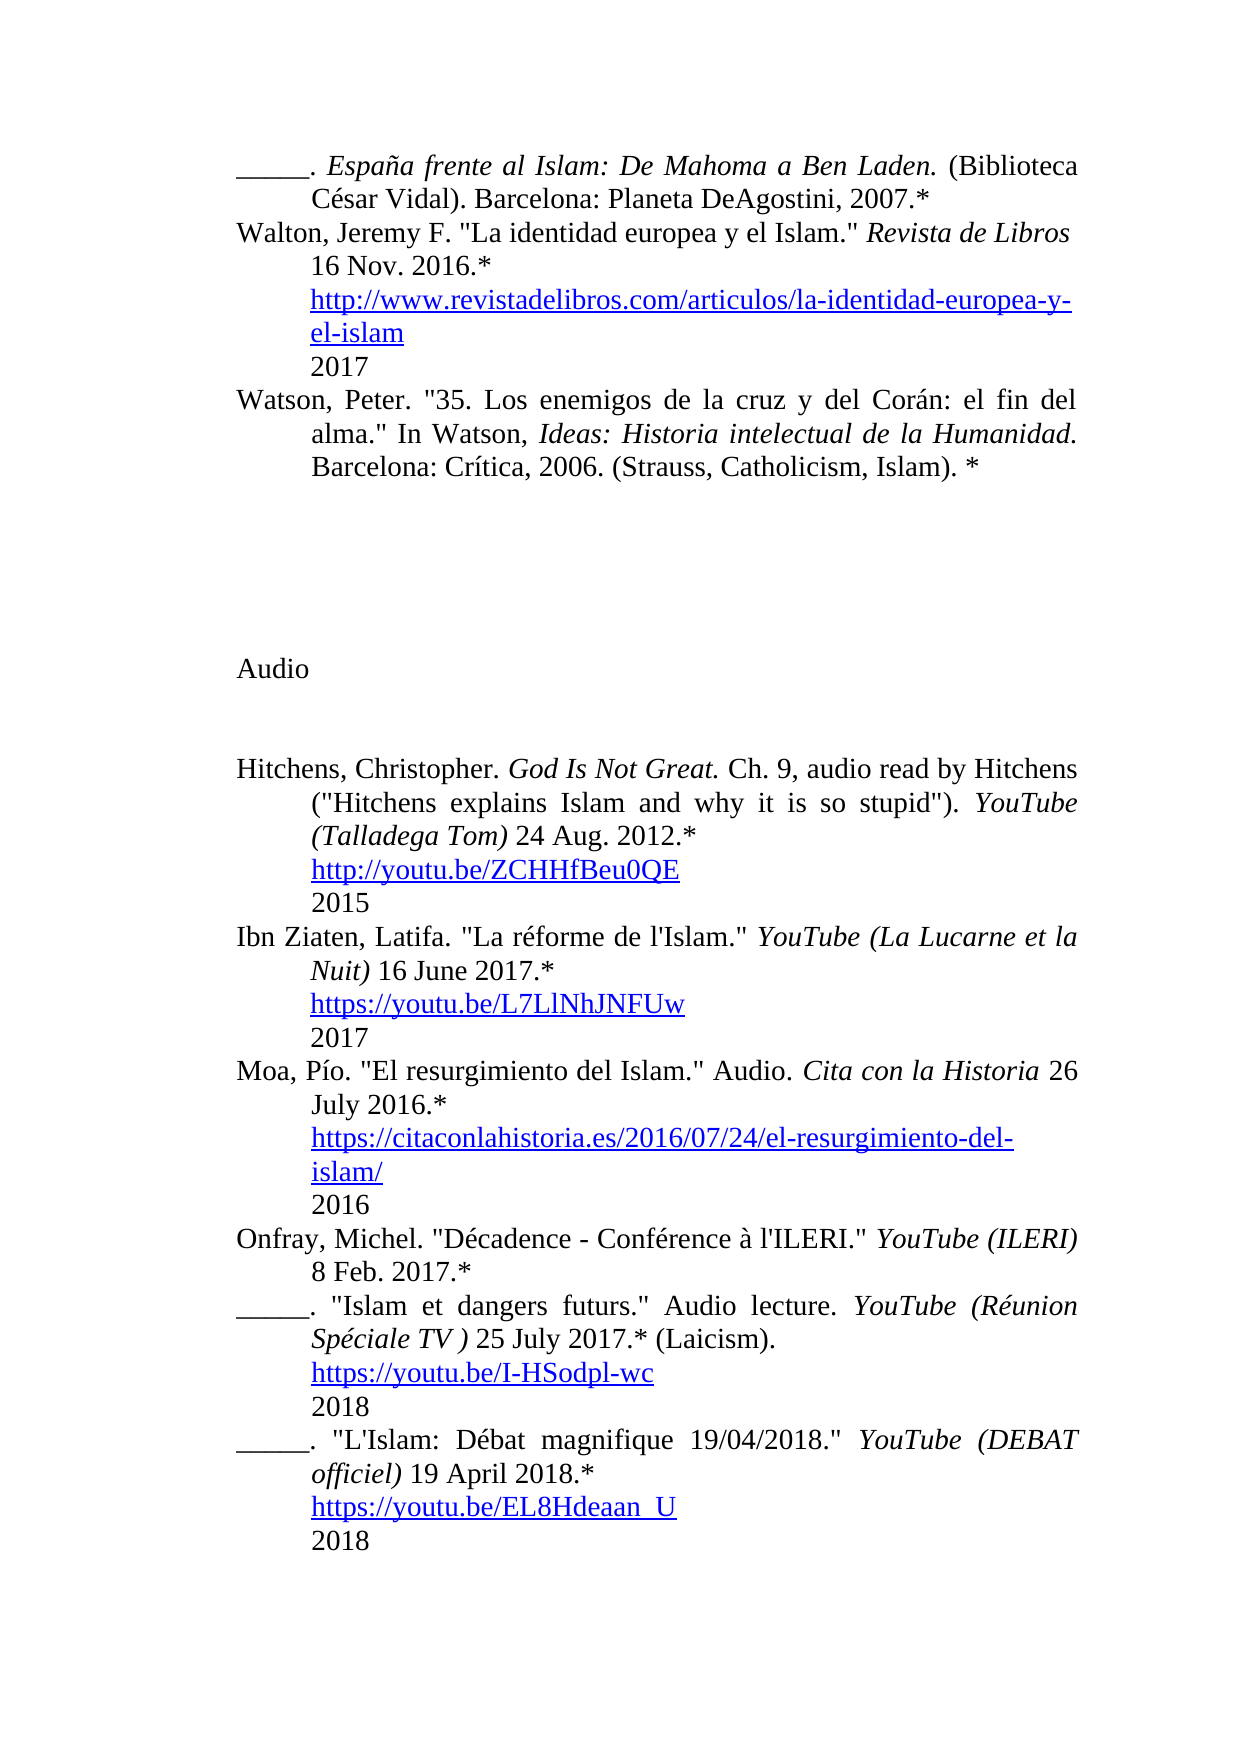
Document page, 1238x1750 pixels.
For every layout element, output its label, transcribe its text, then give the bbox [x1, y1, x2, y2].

text 2017 [236, 349, 1078, 382]
text _____. "L'Islam: Débat magnifique 19/04/2018." YouTube (DEBAT officiel) 19 April 2018.* [236, 1422, 1078, 1489]
text 2018 [236, 1523, 1078, 1556]
text Onfray, Michel. "Décadence - Conférence à l'ILERI." YouTube (ILERI) 8 Feb. 2017.* [236, 1221, 1078, 1288]
text https://youtu.be/L7LlNhJNFUw [236, 986, 1078, 1020]
text 2017 [236, 1020, 1078, 1053]
text https://citaconlahistoria.es/2016/07/24/el-resurgimiento-del-islam/ [236, 1120, 1078, 1187]
text 2016 [236, 1187, 1078, 1221]
text http://youtu.be/ZCHHfBeu0QE [236, 852, 1078, 886]
text _____. España frente al Islam: De Mahoma a Ben Laden. (Biblioteca César Vidal). Barcelona: Planeta DeAgostini, 2007.* [236, 148, 1078, 215]
text Audio [236, 651, 1078, 684]
text Walton, Jeremy F. "La identidad europea y el Islam." Revista de Libros 16 Nov. 2016.* [236, 215, 1078, 282]
text https://youtu.be/EL8Hdeaan_U [236, 1489, 1078, 1523]
text Ibn Ziaten, Latifa. "La réforme de l'Islam." YouTube (La Lucarne et la Nuit) 16 June 2017.* [236, 919, 1078, 986]
text Moa, Pío. "El resurgimiento del Islam." Audio. Cita con la Historia 26 July 2016.* [236, 1053, 1078, 1120]
text Hitchens, Christopher. God Is Not Great. Ch. 9, audio read by Hitchens ("Hitchens explains Islam and why it is so stupid"). YouTube (Talladega Tom) 24 Aug. 2012.* [236, 751, 1078, 852]
text Watson, Peter. "35. Los enemigos de la cruz y del Corán: el fin del alma." In Watson, Ideas: Historia intelectual de la Humanidad. Barcelona: Crítica, 2006. (Strauss, Catholicism, Islam). * [236, 382, 1078, 483]
text http://www.revistadelibros.com/articulos/la-identidad-europea-y-el-islam [236, 282, 1078, 349]
text _____. "Islam et dangers futurs." Audio lecture. YouTube (Réunion Spéciale TV ) 25 July 2017.* (Laicism). [236, 1288, 1078, 1355]
text 2015 [236, 886, 1078, 919]
text https://youtu.be/I-HSodpl-wc [236, 1355, 1078, 1389]
text 2018 [236, 1389, 1078, 1422]
